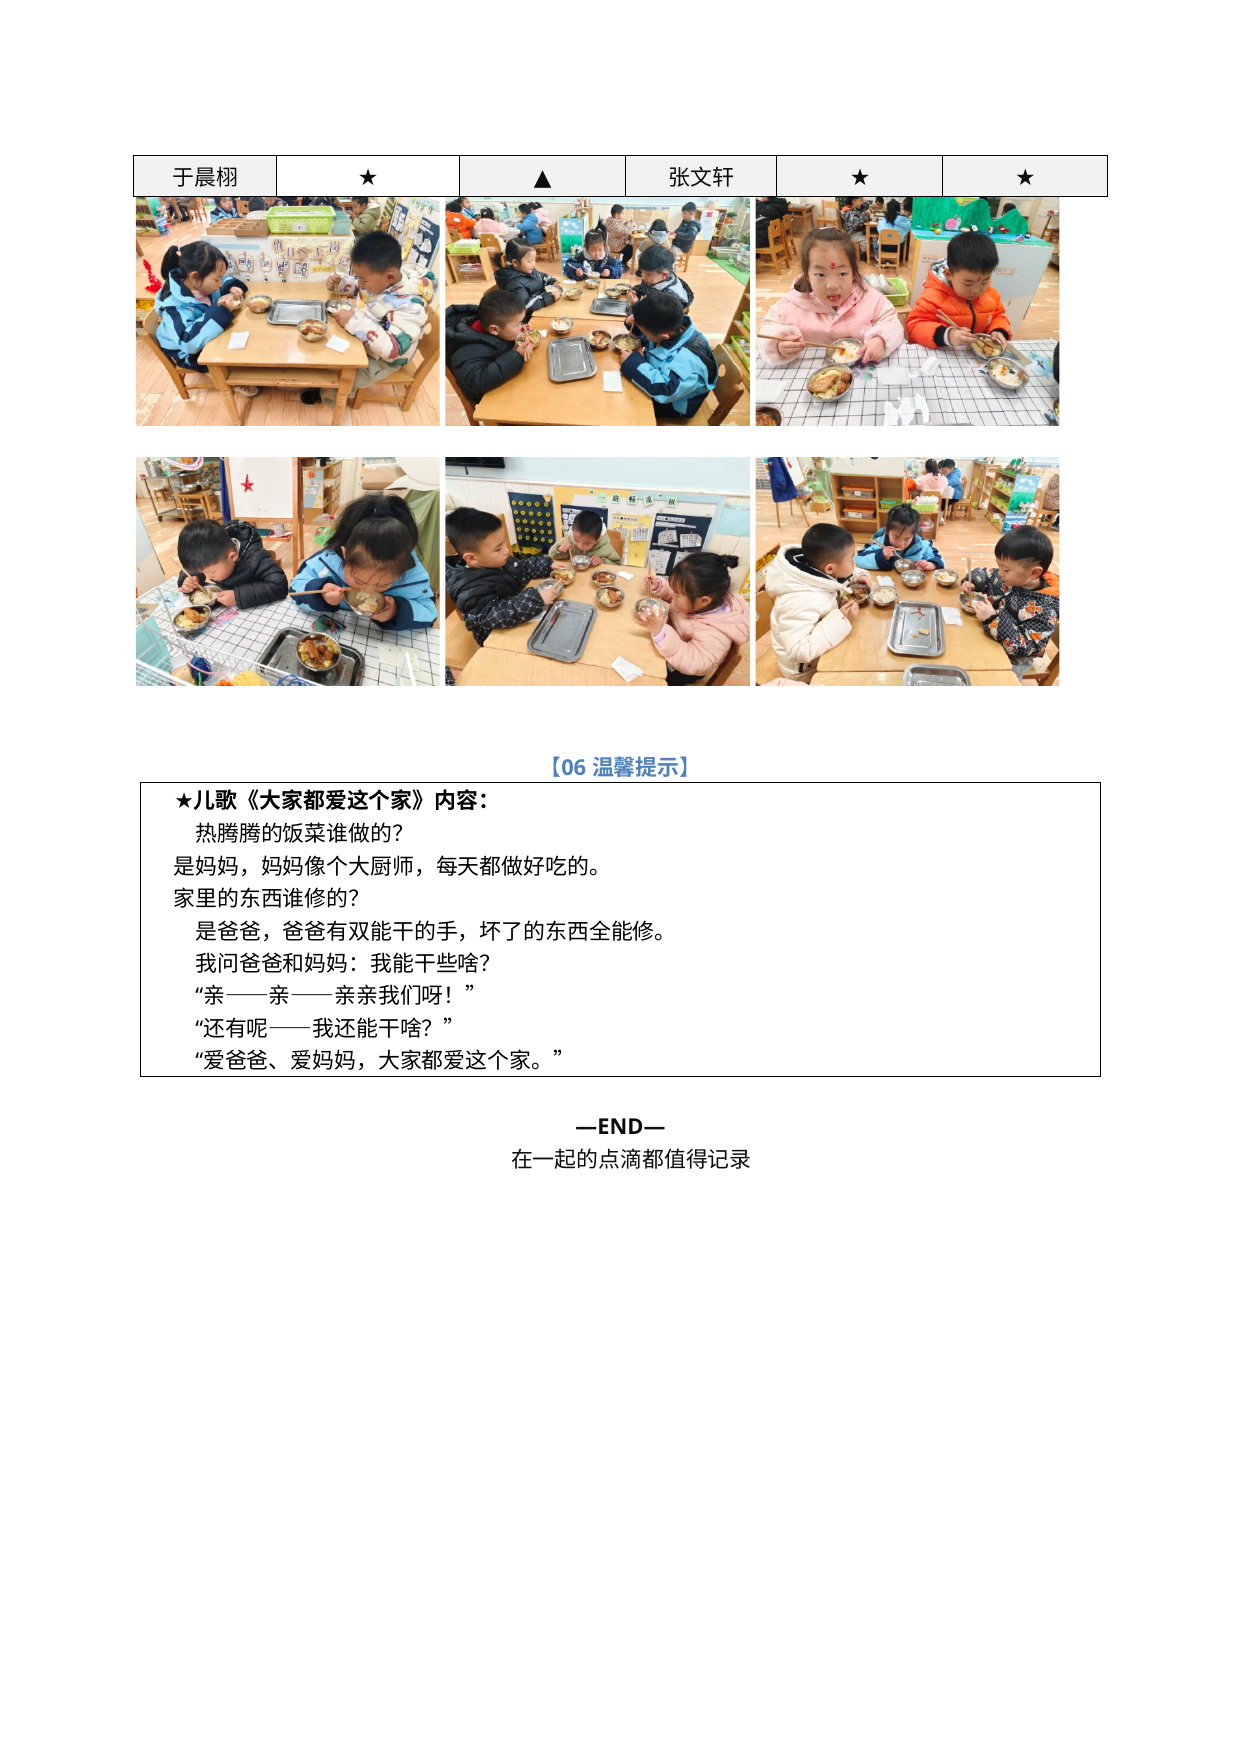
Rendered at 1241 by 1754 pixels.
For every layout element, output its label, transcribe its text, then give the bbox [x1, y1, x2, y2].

table_header ★儿歌《大家都爱这个家》内容： 热腾腾的饭菜谁做的？ 是妈妈，妈妈像个大厨师，每天都做好吃的。 家里的东西谁修的？ 是爸爸，爸爸有双能干的手，坏了的东西全能修。 我问爸爸和妈妈：我能干些啥？ “亲——亲——亲亲我们呀！” “还有呢——我还能干啥？” “爱爸爸、爱妈妈，大家都爱这个家。” [141, 783, 1100, 1076]
text 【06 温馨提示】 [136, 750, 1104, 782]
picture [755, 197, 1060, 426]
text 在一起的点滴都值得记录 [136, 1142, 1104, 1174]
table_cell 张文轩 [626, 156, 776, 196]
picture [135, 197, 440, 426]
table_cell ★ [277, 156, 459, 196]
table_cell ★ [777, 156, 942, 196]
picture [755, 457, 1060, 686]
picture [445, 197, 750, 426]
table_cell ★ [943, 156, 1107, 196]
picture [135, 457, 440, 686]
text —END— [136, 1109, 1104, 1142]
picture [445, 457, 750, 686]
table_cell 于晨栩 [134, 156, 276, 196]
table_cell ▲ [460, 156, 625, 196]
